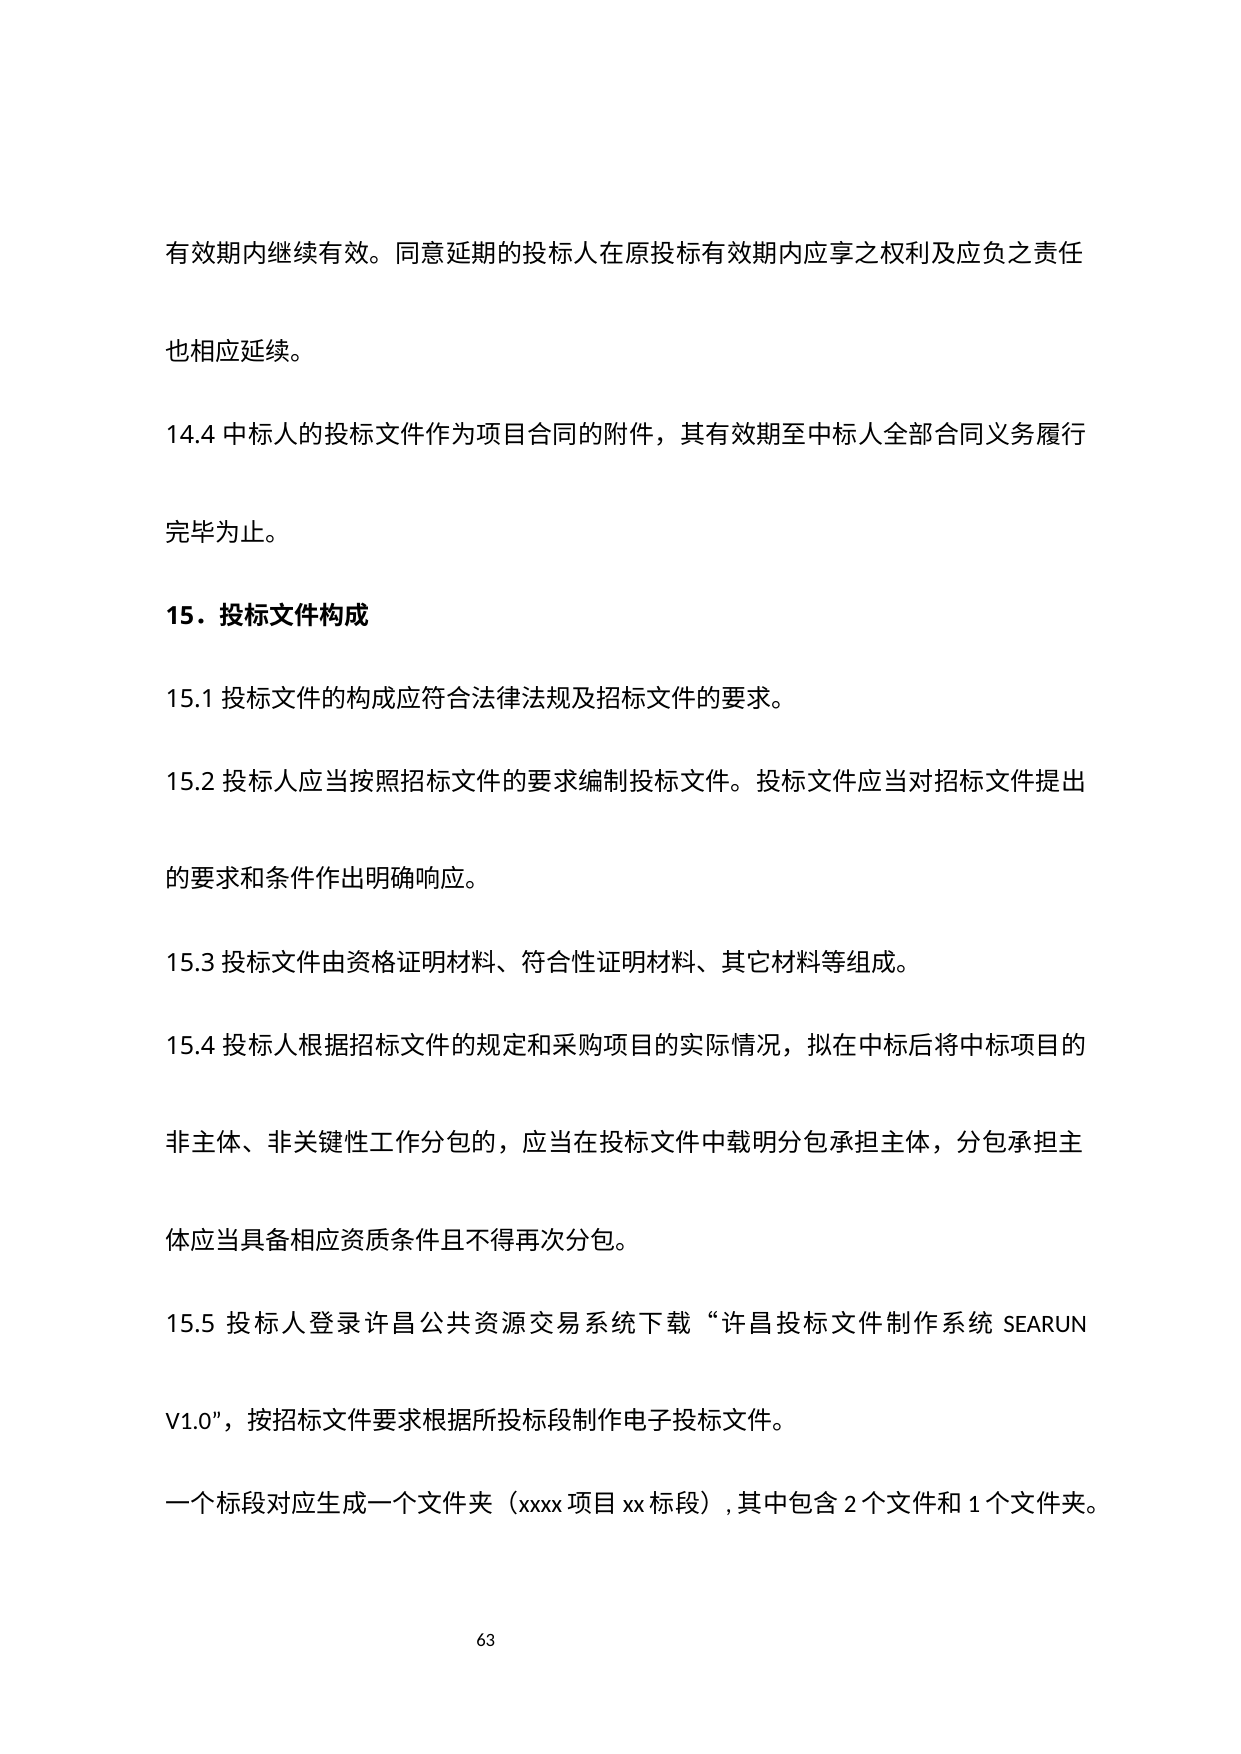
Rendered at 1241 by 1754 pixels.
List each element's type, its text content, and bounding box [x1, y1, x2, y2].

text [165, 219, 1087, 382]
text 15.4 投标人根据招标文件的规定和采购项目的实际情况，拟在中标后将中标项目的非主体、非关键性工作分包的，应当在投标文件中载明分包承担主体，分包承担主体应当具备相应资质条件且不得再次分包。 [165, 1011, 1087, 1271]
text 15．投标文件构成 [165, 581, 1087, 646]
text 14.4 中标人的投标文件作为项目合同的附件，其有效期至中标人全部合同义务履行完毕为止。 [165, 400, 1087, 563]
text 15.1 投标文件的构成应符合法律法规及招标文件的要求。 [165, 664, 1087, 729]
text 15.5 投标人登录许昌公共资源交易系统下载“许昌投标文件制作系统SEARUN V1.0”，按招标文件要求根据所投标段制作电子投标文件。 [165, 1289, 1087, 1451]
text 15.2 投标人应当按照招标文件的要求编制投标文件。投标文件应当对招标文件提出的要求和条件作出明确响应。 [165, 747, 1087, 909]
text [165, 1469, 1087, 1534]
text 15.3 投标文件由资格证明材料、符合性证明材料、其它材料等组成。 [165, 928, 1087, 993]
